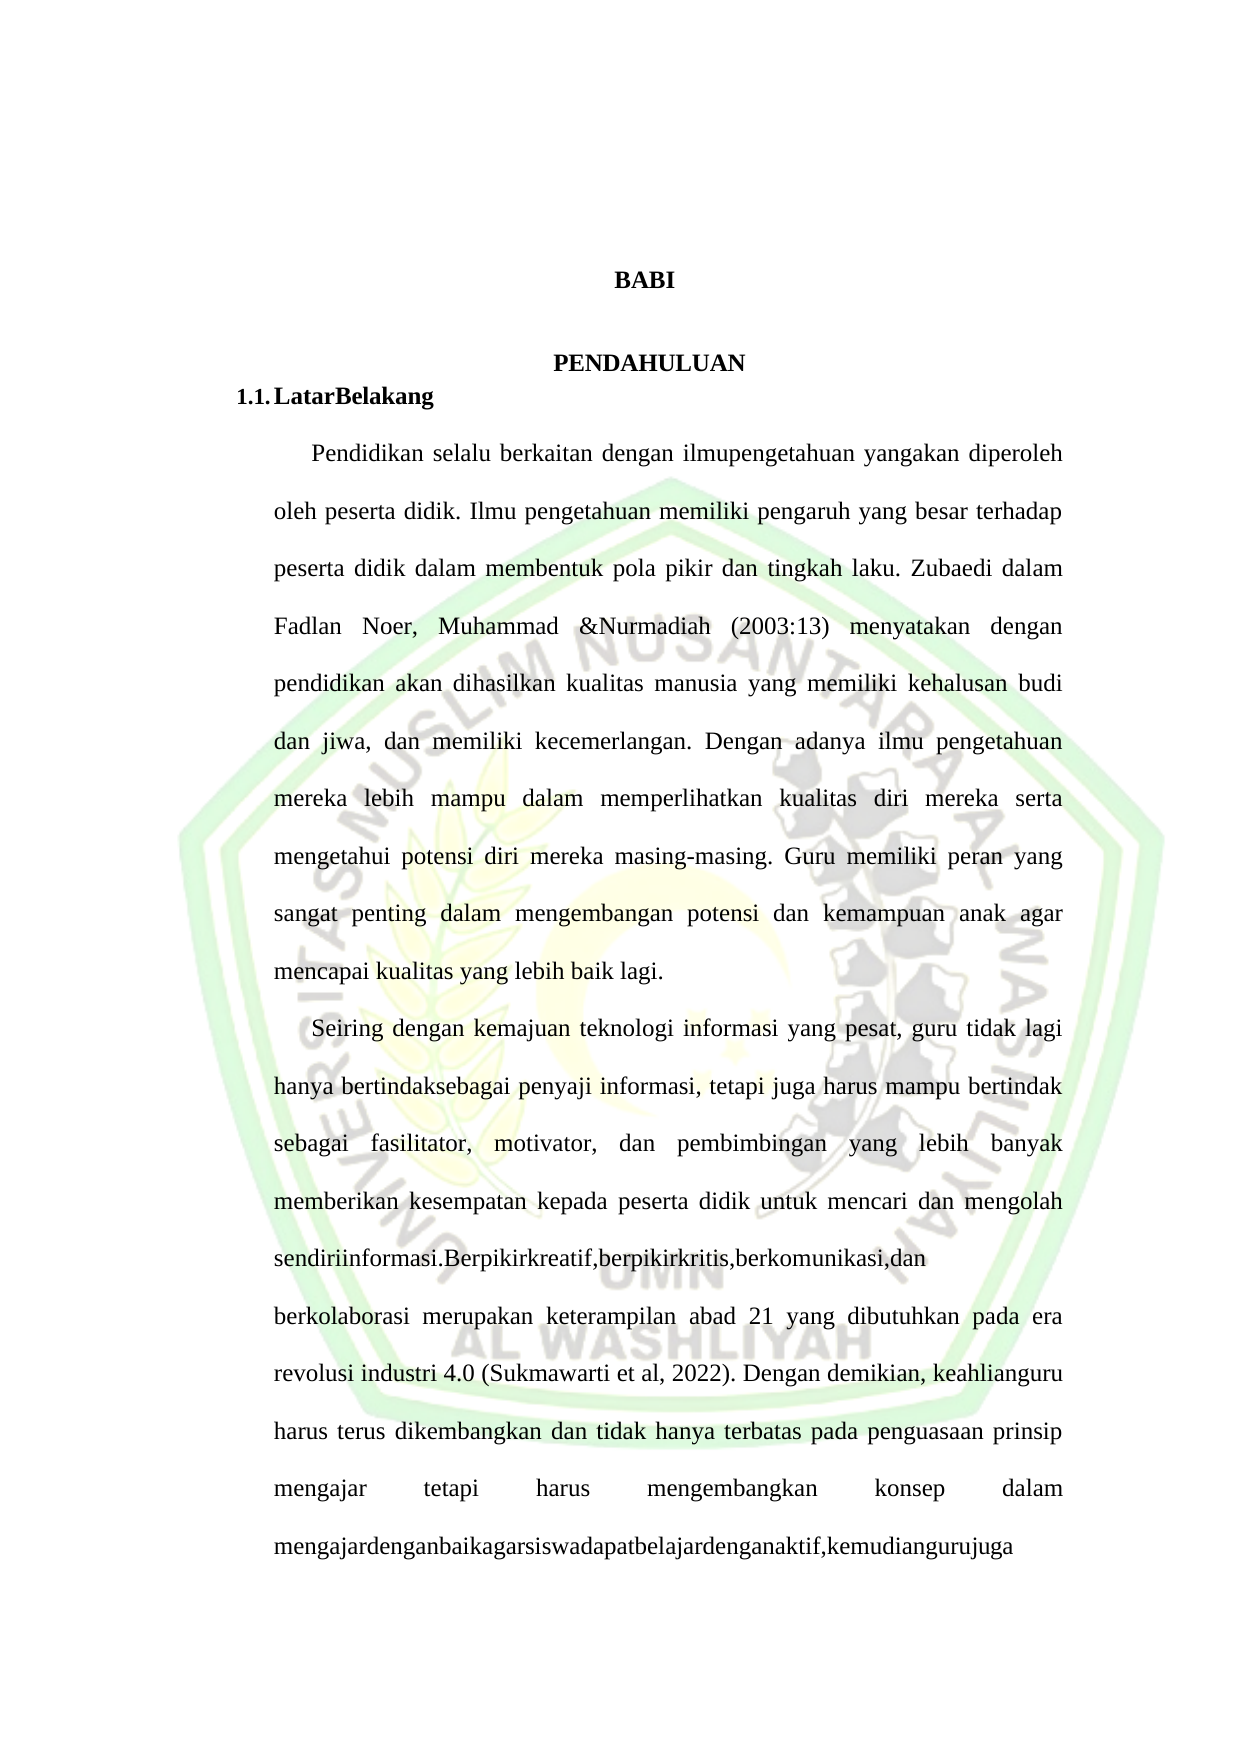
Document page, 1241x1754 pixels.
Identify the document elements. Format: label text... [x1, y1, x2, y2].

text Seiring dengan kemajuan teknologi informasi yang pesat, guru tidak lagi hanya bertindaksebagai penyaji informasi, tetapi juga harus mampu bertindak sebagai fasilitator, motivator, dan pembimbingan yang lebih banyak memberikan kesempatan kepada peserta didik untuk mencari dan mengolah sendiriinformasi.Berpikirkreatif,berpikirkritis,berkomunikasi,dan berkolaborasi merupakan keterampilan abad 21 yang dibutuhkan pada era revolusi industri 4.0 (Sukmawarti et al, 2022). Dengan demikian, keahlianguru harus terus dikembangkan dan tidak hanya terbatas pada penguasaan prinsip mengajar tetapi harus mengembangkan konsep dalam mengajardenganbaikagarsiswadapatbelajardenganaktif,kemudiangurujuga [274, 1013, 1064, 1560]
text BABI [251, 265, 1040, 294]
text PENDAHULUAN [251, 348, 1048, 377]
subtitle LatarBelakang [236, 381, 1166, 410]
text Pendidikan selalu berkaitan dengan ilmupengetahuan yangakan diperoleh oleh peserta didik. Ilmu pengetahuan memiliki pengaruh yang besar terhadap peserta didik dalam membentuk pola pikir dan tingkah laku. Zubaedi dalam Fadlan Noer, Muhammad &Nurmadiah (2003:13) menyatakan dengan pendidikan akan dihasilkan kualitas manusia yang memiliki kehalusan budi dan jiwa, dan memiliki kecemerlangan. Dengan adanya ilmu pengetahuan mereka lebih mampu dalam memperlihatkan kualitas diri mereka serta mengetahui potensi diri mereka masing-masing. Guru memiliki peran yang sangat penting dalam mengembangan potensi dan kemampuan anak agar mencapai kualitas yang lebih baik lagi. [274, 438, 1063, 985]
